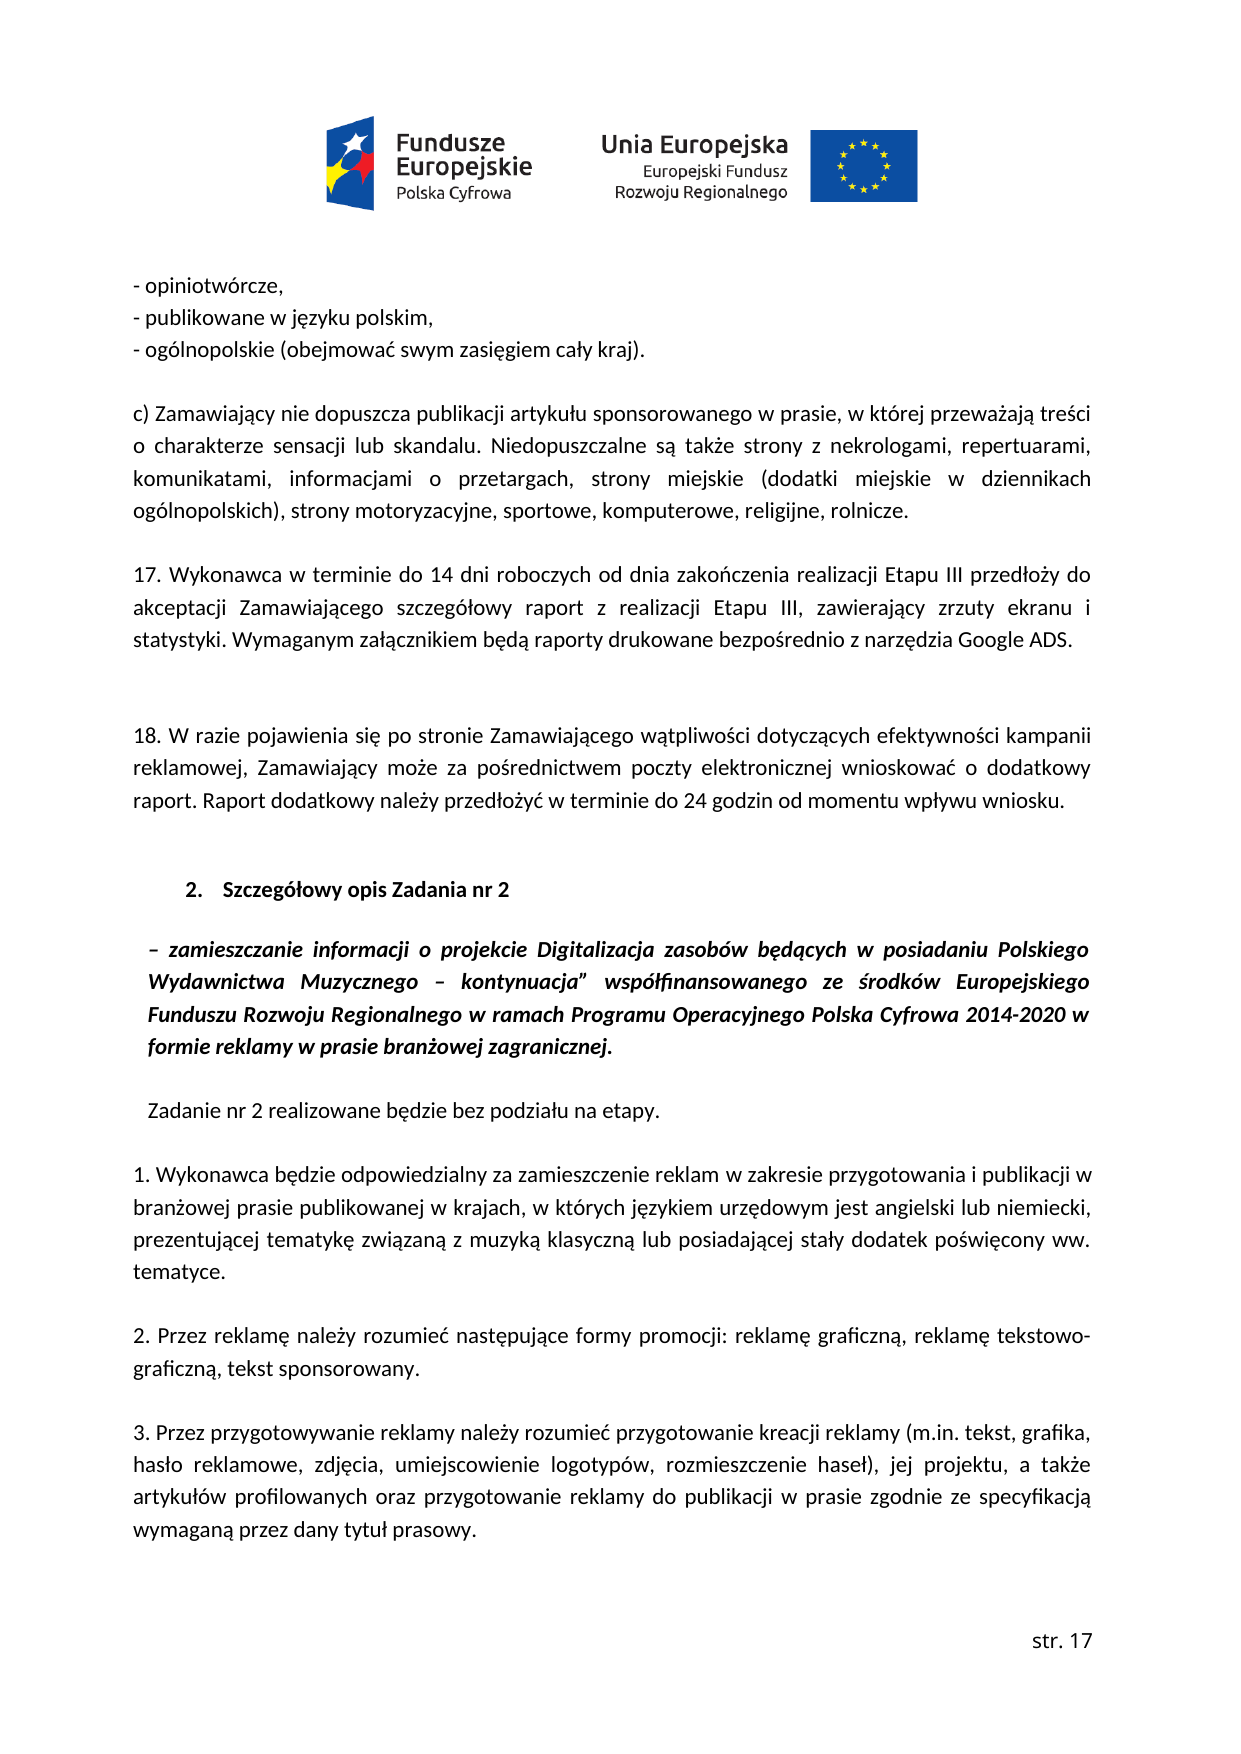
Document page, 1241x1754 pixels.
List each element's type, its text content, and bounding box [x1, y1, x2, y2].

text 17. Wykonawca w terminie do 14 dni roboczych od dnia zakończenia realizacji Etapu III przedłoży do akceptacji Zamawiającego szczegółowy raport z realizacji Etapu III, zawierający zrzuty ekranu i statystyki. Wymaganym załącznikiem będą raporty drukowane bezpośrednio z narzędzia Google ADS. [133, 560, 1093, 653]
text 2. Przez reklamę należy rozumieć następujące formy promocji: reklamę graficzną, reklamę tekstowo-graficzną, tekst sponsorowany. [133, 1322, 1093, 1382]
text 3. Przez przygotowywanie reklamy należy rozumieć przygotowanie kreacji reklamy (m.in. tekst, grafika, hasło reklamowe, zdjęcia, umiejscowienie logotypów, rozmieszczenie haseł), jej projektu, a także artykułów profilowanych oraz przygotowanie reklamy do publikacji w prasie zgodnie ze specyfikacją wymaganą przez dany tytuł prasowy. [133, 1418, 1093, 1543]
picture [309, 73, 931, 239]
text 1. Wykonawca będzie odpowiedzialny za zamieszczenie reklam w zakresie przygotowania i publikacji w branżowej prasie publikowanej w krajach, w których językiem urzędowym jest angielski lub niemiecki, prezentującej tematykę związaną z muzyką klasyczną lub posiadającej stały dodatek poświęcony ww. tematyce. [133, 1161, 1093, 1285]
text c) Zamawiający nie dopuszcza publikacji artykułu sponsorowanego w prasie, w której przeważają treści o charakterze sensacji lub skandalu. Niedopuszczalne są także strony z nekrologami, repertuarami, komunikatami, informacjami o przetargach, strony miejskie (dodatki miejskie w dziennikach ogólnopolskich), strony motoryzacyjne, sportowe, komputerowe, religijne, rolnicze. [133, 399, 1093, 524]
subtitle Szczegółowy opis Zadania nr 2 [185, 875, 1093, 903]
text Zadanie nr 2 realizowane będzie bez podziału na etapy. [148, 1096, 1093, 1124]
text – zamieszczanie informacji o projekcie Digitalizacja zasobów będących w posiadaniu Polskiego Wydawnictwa Muzycznego – kontynuacja” współfinansowanego ze środków Europejskiego Funduszu Rozwoju Regionalnego w ramach Programu Operacyjnego Polska Cyfrowa 2014-2020 w formie reklamy w prasie branżowej zagranicznej. [148, 935, 1093, 1060]
text 18. W razie pojawienia się po stronie Zamawiającego wątpliwości dotyczących efektywności kampanii reklamowej, Zamawiający może za pośrednictwem poczty elektronicznej wnioskować o dodatkowy raport. Raport dodatkowy należy przedłożyć w terminie do 24 godzin od momentu wpływu wniosku. [133, 721, 1093, 814]
text - opiniotwórcze, - publikowane w języku polskim, - ogólnopolskie (obejmować swym zasięgiem cały kraj). [133, 238, 1093, 395]
